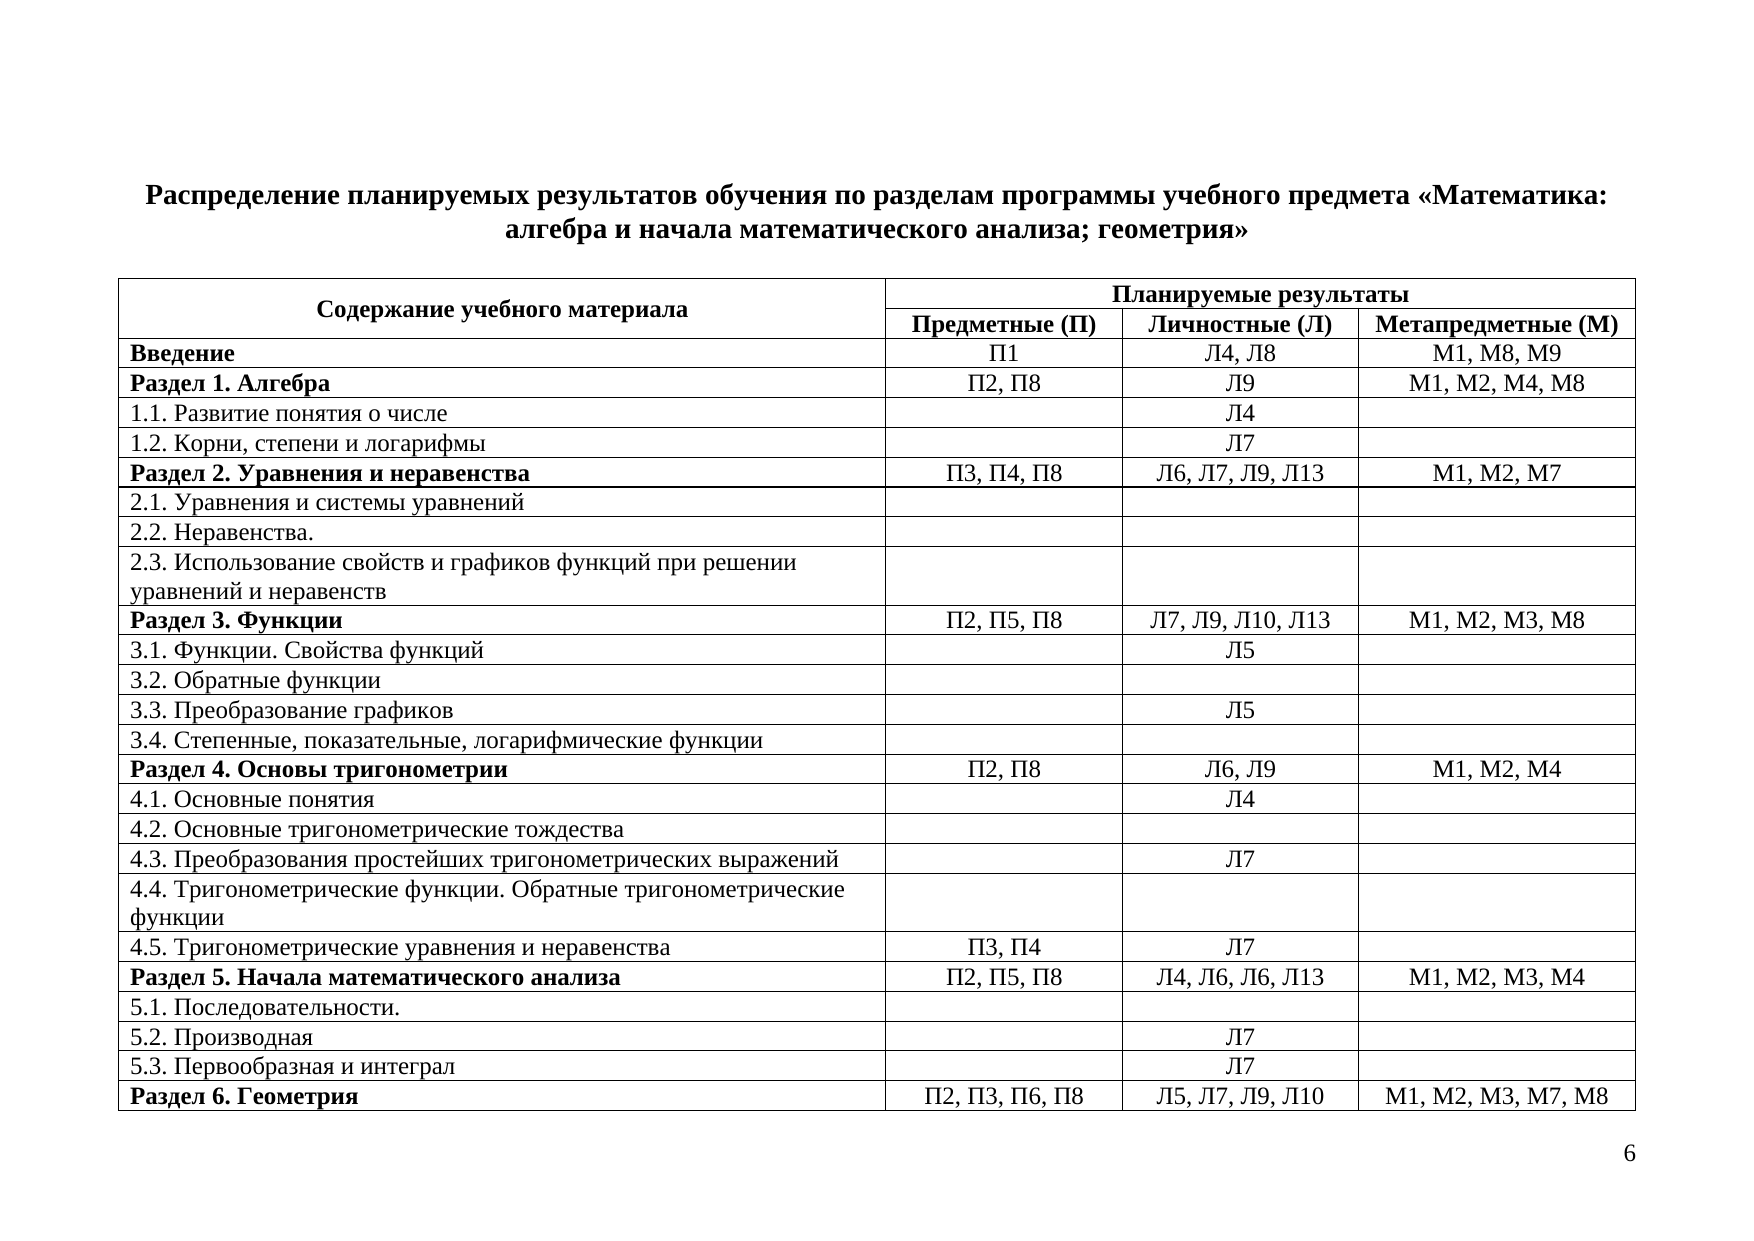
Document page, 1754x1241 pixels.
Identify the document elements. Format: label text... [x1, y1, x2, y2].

table_cell П2, П3, П6, П8 [886, 1081, 1122, 1110]
table_cell Введение [119, 339, 885, 367]
table_cell Раздел 4. Основы тригонометрии [119, 755, 885, 783]
table_cell П3, П4, П8 [886, 458, 1122, 486]
table_cell [886, 725, 1122, 753]
table_cell П2, П8 [886, 368, 1122, 397]
table_cell Раздел 5. Начала математического анализа [119, 962, 885, 991]
table_cell [886, 814, 1122, 843]
table_cell Л5, Л7, Л9, Л10 [1123, 1081, 1358, 1110]
table_cell 1.1. Развитие понятия о числе [119, 398, 885, 427]
table_cell [1123, 547, 1358, 604]
table_cell П2, П5, П8 [886, 606, 1122, 634]
table_cell Л6, Л9 [1123, 755, 1358, 783]
table_cell М1, М8, М9 [1359, 339, 1635, 367]
table_cell [886, 1051, 1122, 1080]
table_cell Л6, Л7, Л9, Л13 [1123, 458, 1358, 486]
table_cell [1123, 488, 1358, 516]
table_cell Л4 [1123, 784, 1358, 813]
table_cell Раздел 1. Алгебра [119, 368, 885, 397]
table_cell 2.2. Неравенства. [119, 517, 885, 546]
table_cell 5.2. Производная [119, 1022, 885, 1050]
table_cell [1359, 517, 1635, 546]
table_cell [886, 488, 1122, 516]
table_cell [1359, 932, 1635, 961]
table_cell [1123, 517, 1358, 546]
table_cell 3.4. Степенные, показательные, логарифмические функции [119, 725, 885, 753]
table_cell [1359, 844, 1635, 873]
table_cell Личностные (Л) [1123, 309, 1358, 337]
table_cell Л4 [1123, 398, 1358, 427]
table_cell [1359, 992, 1635, 1021]
table_cell [886, 695, 1122, 724]
table_cell [1359, 1022, 1635, 1050]
table_cell [886, 784, 1122, 813]
table_cell 1.2. Корни, степени и логарифмы [119, 428, 885, 457]
table_cell Раздел 6. Геометрия [119, 1081, 885, 1110]
table_cell [1359, 874, 1635, 931]
table_cell Раздел 3. Функции [119, 606, 885, 634]
table_cell П3, П4 [886, 932, 1122, 961]
table_cell [1359, 784, 1635, 813]
table_cell [1359, 725, 1635, 753]
table_cell П2, П8 [886, 755, 1122, 783]
table_cell [886, 1022, 1122, 1050]
table_cell 4.2. Основные тригонометрические тождества [119, 814, 885, 843]
table_cell [1359, 635, 1635, 664]
table_cell [1359, 428, 1635, 457]
table_cell П1 [886, 339, 1122, 367]
table_cell [1123, 665, 1358, 694]
table_cell М1, М2, М4 [1359, 755, 1635, 783]
table_cell Л4, Л6, Л6, Л13 [1123, 962, 1358, 991]
table_cell [886, 547, 1122, 604]
table_cell Раздел 2. Уравнения и неравенства [119, 458, 885, 486]
table_cell Л5 [1123, 695, 1358, 724]
table_cell Л4, Л8 [1123, 339, 1358, 367]
table_cell Л7, Л9, Л10, Л13 [1123, 606, 1358, 634]
table_cell [1359, 665, 1635, 694]
table_cell Метапредметные (М) [1359, 309, 1635, 337]
table_cell Л7 [1123, 1022, 1358, 1050]
table_cell [1359, 488, 1635, 516]
table_cell 4.5. Тригонометрические уравнения и неравенства [119, 932, 885, 961]
table_cell Предметные (П) [886, 309, 1122, 337]
table_cell 2.3. Использование свойств и графиков функций при решении уравнений и неравенств [119, 547, 885, 604]
table_cell 3.3. Преобразование графиков [119, 695, 885, 724]
table_cell 3.2. Обратные функции [119, 665, 885, 694]
table_cell М1, М2, М3, М8 [1359, 606, 1635, 634]
table_cell 5.3. Первообразная и интеграл [119, 1051, 885, 1080]
table_cell [1123, 874, 1358, 931]
table_cell 4.1. Основные понятия [119, 784, 885, 813]
table_cell [1359, 695, 1635, 724]
table_cell [886, 517, 1122, 546]
table_cell [886, 844, 1122, 873]
table_cell 4.4. Тригонометрические функции. Обратные тригонометрические функции [119, 874, 885, 931]
table_cell [886, 428, 1122, 457]
table_cell [1123, 814, 1358, 843]
text Распределение планируемых результатов обучения по разделам программы учебного предмета «Математика: алгебра и начала математического анализа; геометрия» [118, 177, 1636, 244]
table_cell Л7 [1123, 428, 1358, 457]
table_cell [886, 398, 1122, 427]
table_cell [1359, 547, 1635, 604]
table_cell Л9 [1123, 368, 1358, 397]
table_cell [1359, 1051, 1635, 1080]
table_cell Л7 [1123, 1051, 1358, 1080]
table_cell 4.3. Преобразования простейших тригонометрических выражений [119, 844, 885, 873]
table_cell [886, 874, 1122, 931]
table_header Планируемые результаты [886, 279, 1635, 308]
table_cell [1123, 992, 1358, 1021]
table_cell [1123, 725, 1358, 753]
table_cell [886, 665, 1122, 694]
table_cell М1, М2, М4, М8 [1359, 368, 1635, 397]
table_cell 3.1. Функции. Свойства функций [119, 635, 885, 664]
table_cell [886, 635, 1122, 664]
table_cell Л5 [1123, 635, 1358, 664]
table_header Содержание учебного материала [119, 279, 885, 337]
table_cell М1, М2, М3, М4 [1359, 962, 1635, 991]
table_cell 2.1. Уравнения и системы уравнений [119, 488, 885, 516]
table_cell М1, М2, М3, М7, М8 [1359, 1081, 1635, 1110]
table_cell 5.1. Последовательности. [119, 992, 885, 1021]
table_cell П2, П5, П8 [886, 962, 1122, 991]
table_cell [1359, 814, 1635, 843]
table_cell Л7 [1123, 844, 1358, 873]
table_cell [886, 992, 1122, 1021]
table_cell М1, М2, М7 [1359, 458, 1635, 486]
table_cell [1359, 398, 1635, 427]
table_cell Л7 [1123, 932, 1358, 961]
